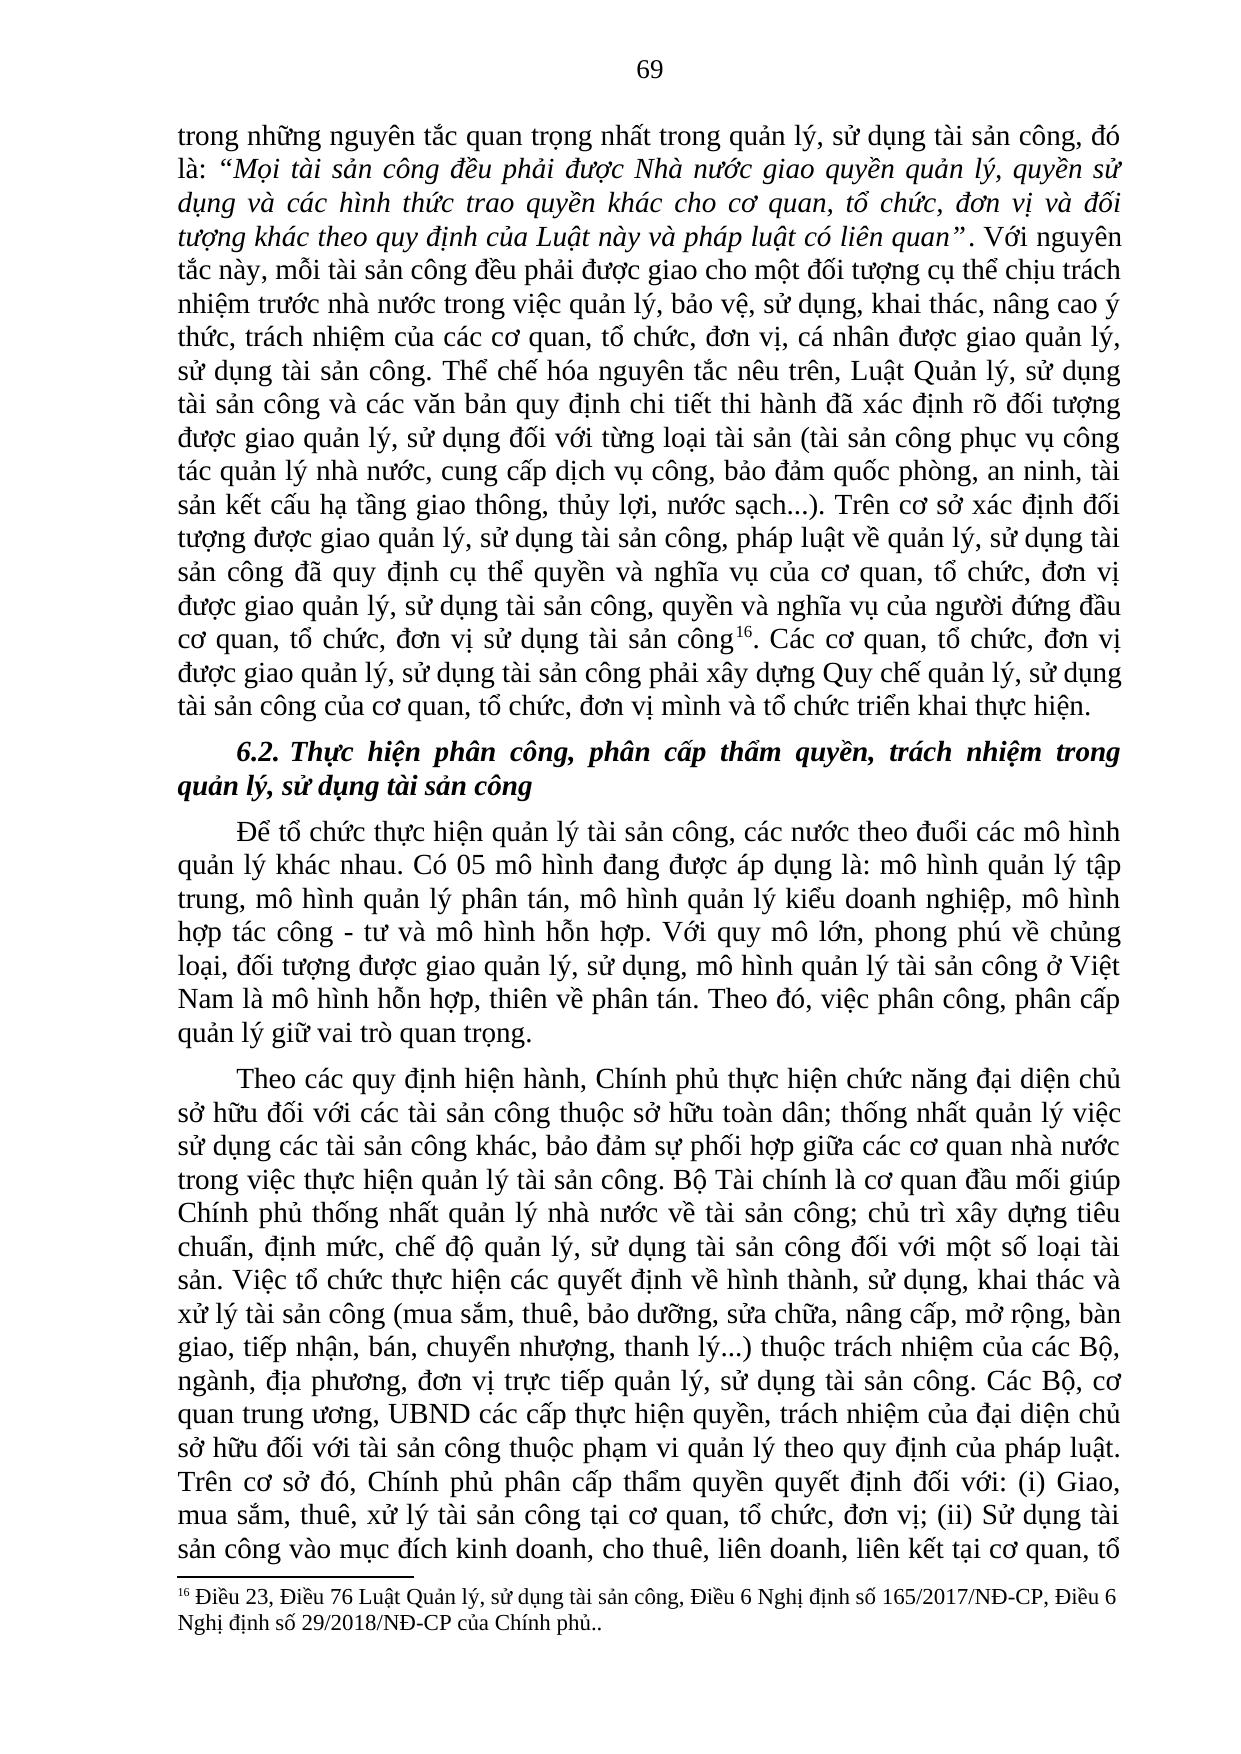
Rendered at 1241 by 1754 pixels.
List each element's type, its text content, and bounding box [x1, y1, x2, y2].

text 6.2. Thực hiện phân công, phân cấp thẩm quyền, trách nhiệm trong quản lý, sử dụng tài sản công [177, 734, 1122, 801]
text Để tổ chức thực hiện quản lý tài sản công, các nước theo đuổi các mô hình quản lý khác nhau. Có 05 mô hình đang được áp dụng là: mô hình quản lý tập trung, mô hình quản lý phân tán, mô hình quản lý kiểu doanh nghiệp, mô hình hợp tác công - tư và mô hình hỗn hợp. Với quy mô lớn, phong phú về chủng loại, đối tượng được giao quản lý, sử dụng, mô hình quản lý tài sản công ở Việt Nam là mô hình hỗn hợp, thiên về phân tán. Theo đó, việc phân công, phân cấp quản lý giữ vai trò quan trọng. [177, 814, 1122, 1049]
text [177, 118, 1122, 722]
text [177, 1061, 1122, 1564]
